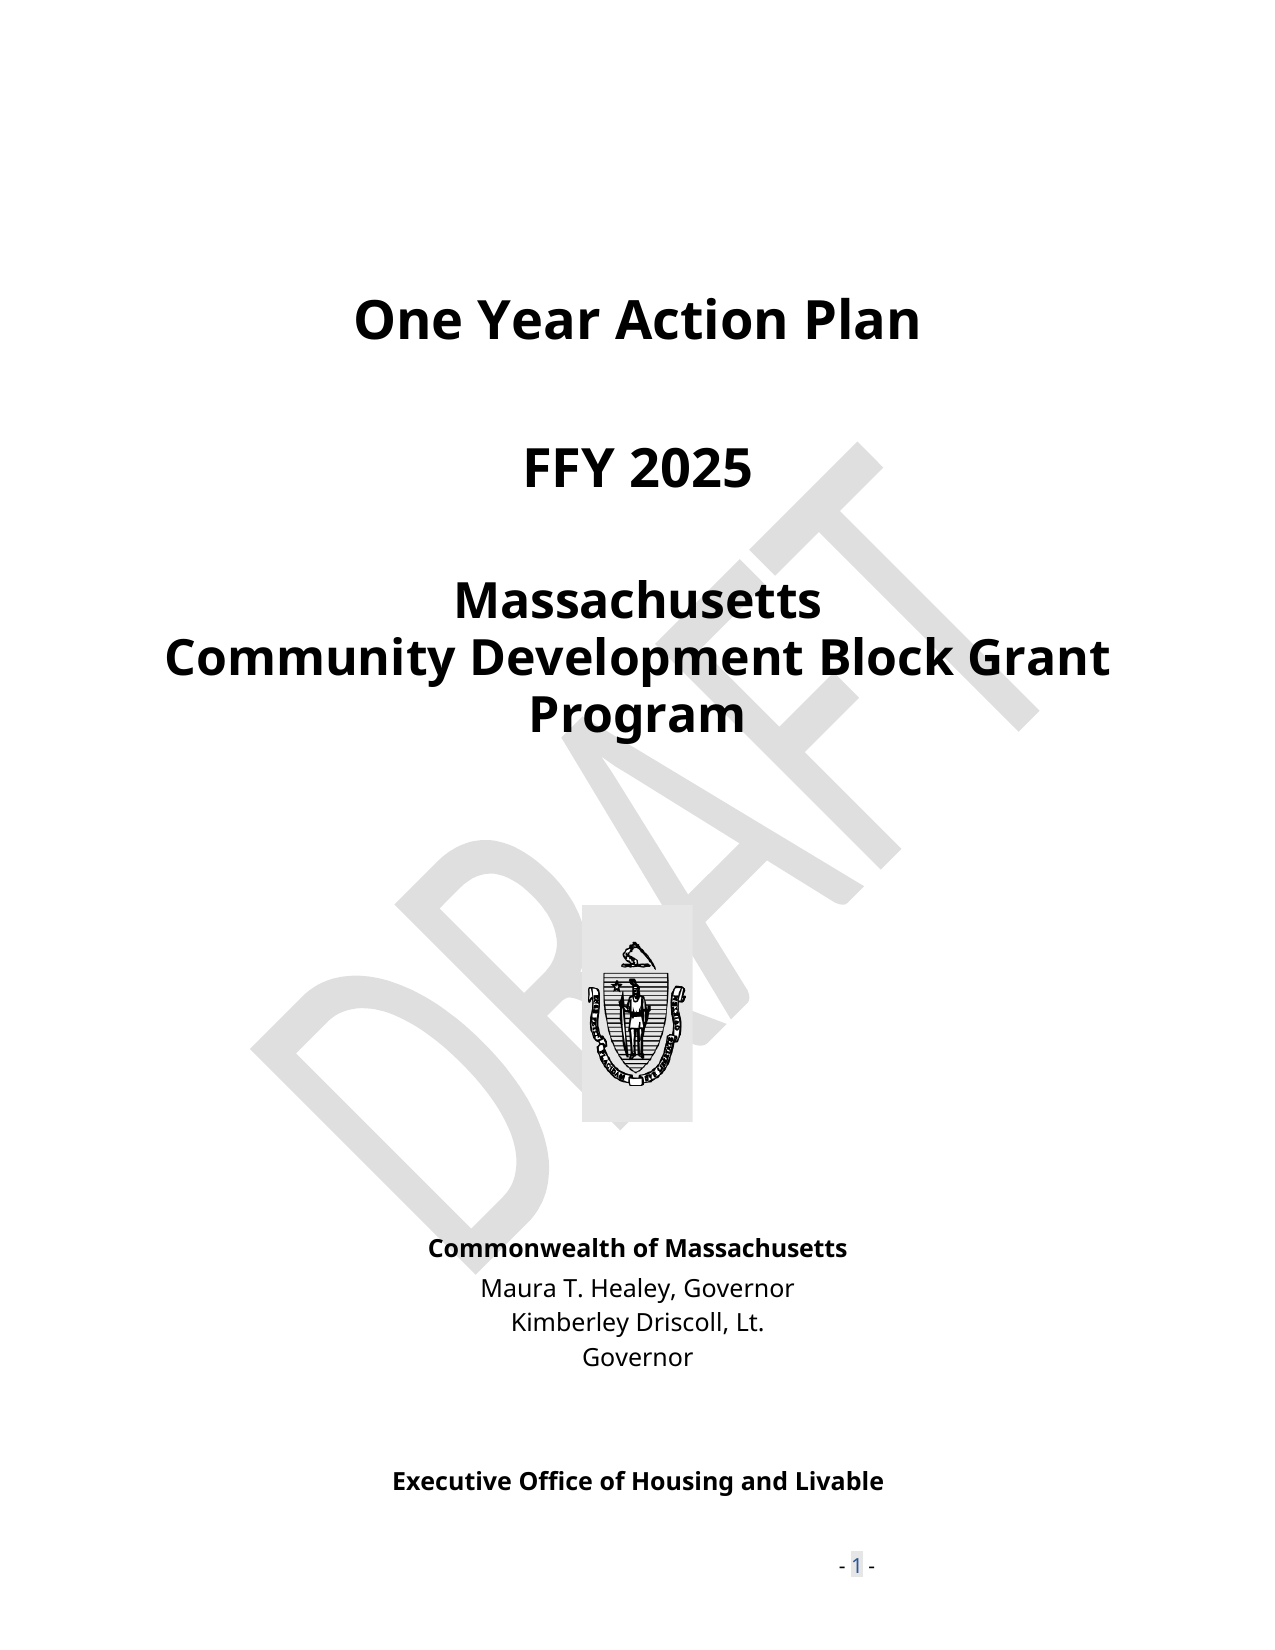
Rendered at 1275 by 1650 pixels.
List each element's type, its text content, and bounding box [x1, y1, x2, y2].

text Community Development Block Grant Program [98, 629, 1177, 744]
subtitle Commonwealth of Massachusetts [344, 1231, 931, 1265]
picture [582, 905, 693, 1122]
title One Year Action Plan FFY 2025 [344, 282, 931, 503]
text Maura T. Healey, Governor Kimberley Driscoll, Lt. Governor [472, 1271, 803, 1373]
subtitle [344, 1463, 931, 1497]
text Massachusetts [344, 577, 931, 629]
